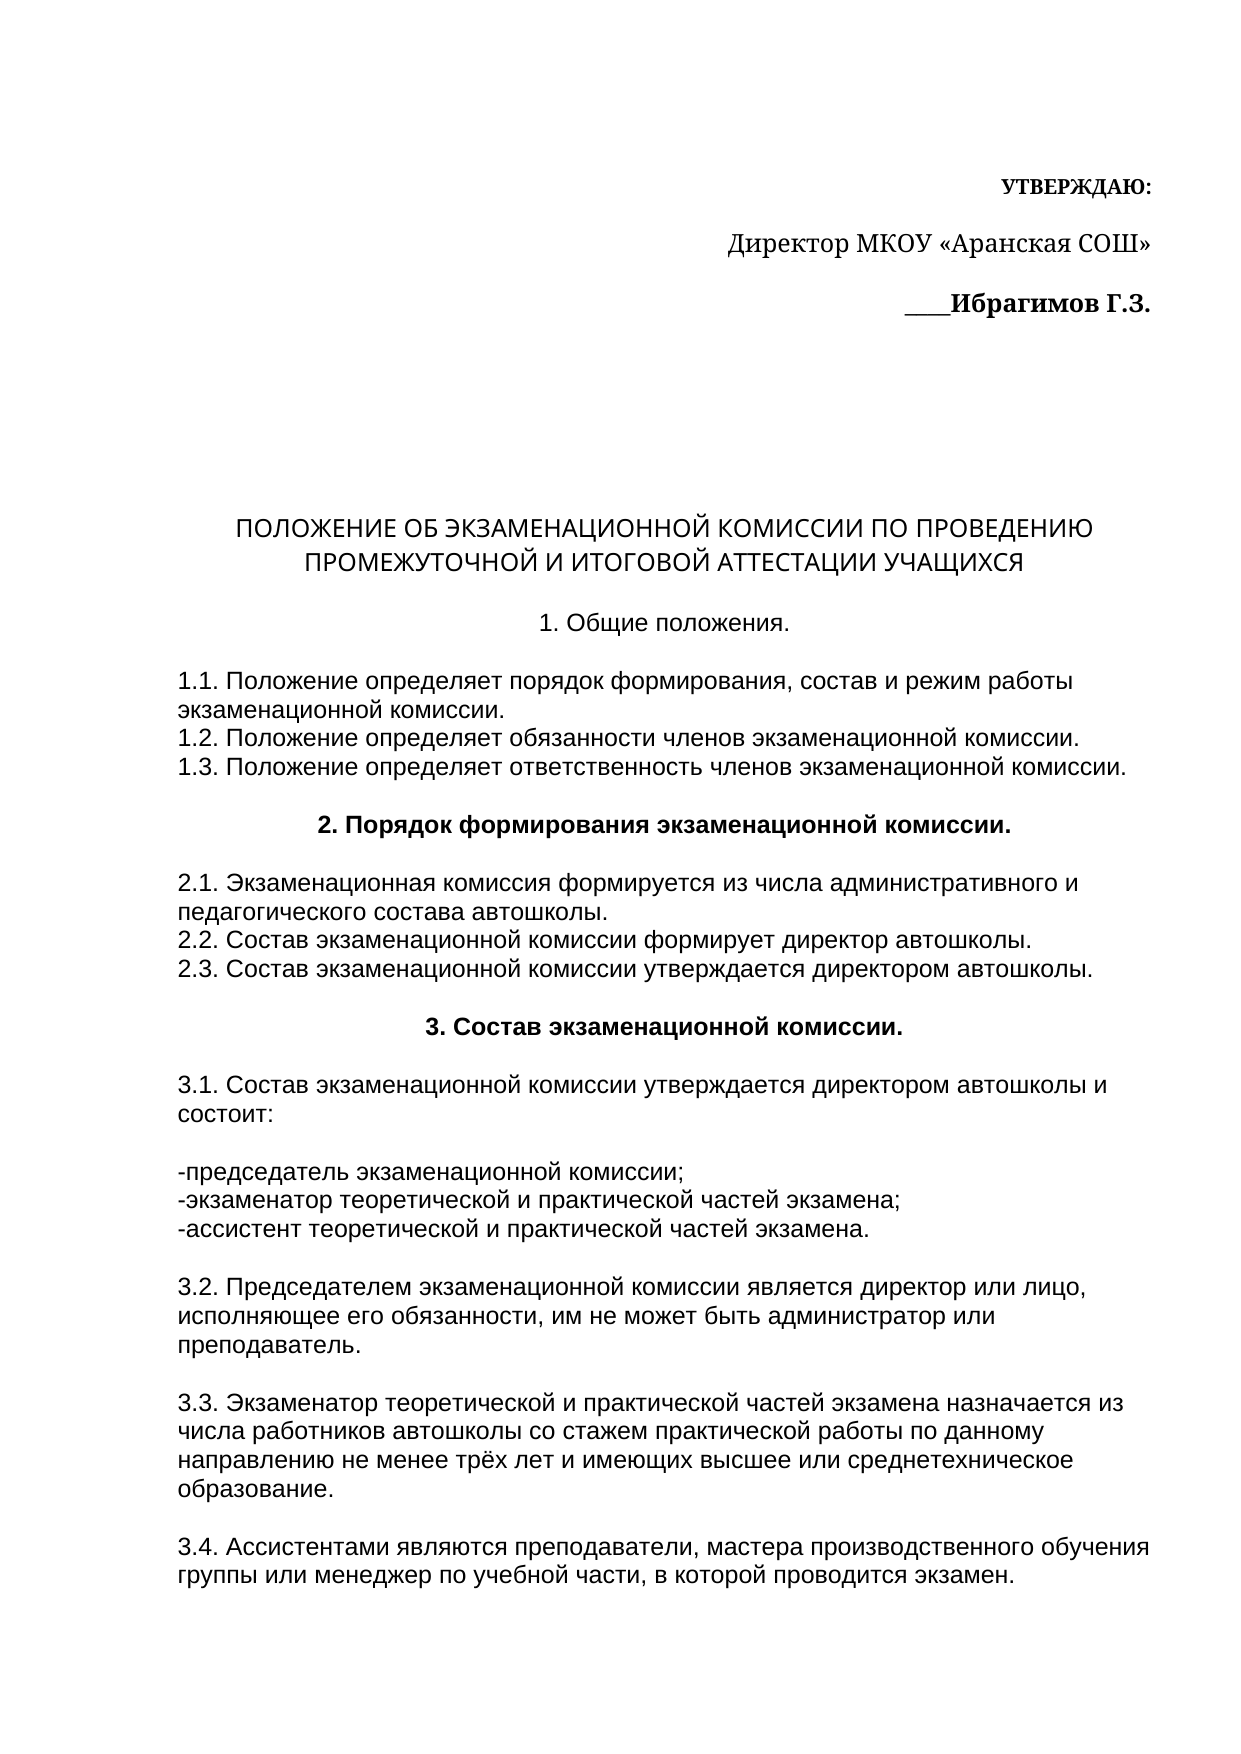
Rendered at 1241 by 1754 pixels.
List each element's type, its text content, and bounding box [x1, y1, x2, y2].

text -председатель экзаменационной комиссии; -экзаменатор теоретической и практической частей экзамена; -ассистент теоретической и практической частей экзамена. [177, 1157, 1152, 1243]
text 2.1. Экзаменационная комиссия формируется из числа административного и педагогического состава автошколы. 2.2. Состав экзаменационной комиссии формирует директор автошколы. 2.3. Состав экзаменационной комиссии утверждается директором автошколы. [177, 868, 1152, 983]
text 3.1. Состав экзаменационной комиссии утверждается директором автошколы и состоит: [177, 1070, 1152, 1128]
text 1.1. Положение определяет порядок формирования, состав и режим работы экзаменационной комиссии. 1.2. Положение определяет обязанности членов экзаменационной комиссии. 1.3. Положение определяет ответственность членов экзаменационной комиссии. [177, 666, 1152, 781]
text УТВЕРЖДАЮ: [177, 172, 1152, 201]
text ____Ибрагимов Г.З. [177, 286, 1152, 320]
text 3.3. Экзаменатор теоретической и практической частей экзамена назначается из числа работников автошколы со стажем практической работы по данному направлению не менее трёх лет и имеющих высшее или среднетехническое образование. [177, 1388, 1152, 1503]
text 3. Состав экзаменационной комиссии. [177, 1012, 1152, 1041]
text ПОЛОЖЕНИЕ ОБ ЭКЗАМЕНАЦИОННОЙ КОМИССИИ ПО ПРОВЕДЕНИЮ ПРОМЕЖУТОЧНОЙ И ИТОГОВОЙ АТТЕСТАЦИИ УЧАЩИХСЯ [177, 511, 1152, 579]
text 1. Общие положения. [177, 608, 1152, 637]
text 3.2. Председателем экзаменационной комиссии является директор или лицо, исполняющее его обязанности, им не может быть администратор или преподаватель. [177, 1272, 1152, 1358]
text 2. Порядок формирования экзаменационной комиссии. [177, 810, 1152, 839]
text 3.4. Ассистентами являются преподаватели, мастера производственного обучения группы или менеджер по учебной части, в которой проводится экзамен. [177, 1532, 1152, 1589]
text Директор МКОУ «Аранская СОШ» [177, 226, 1152, 260]
